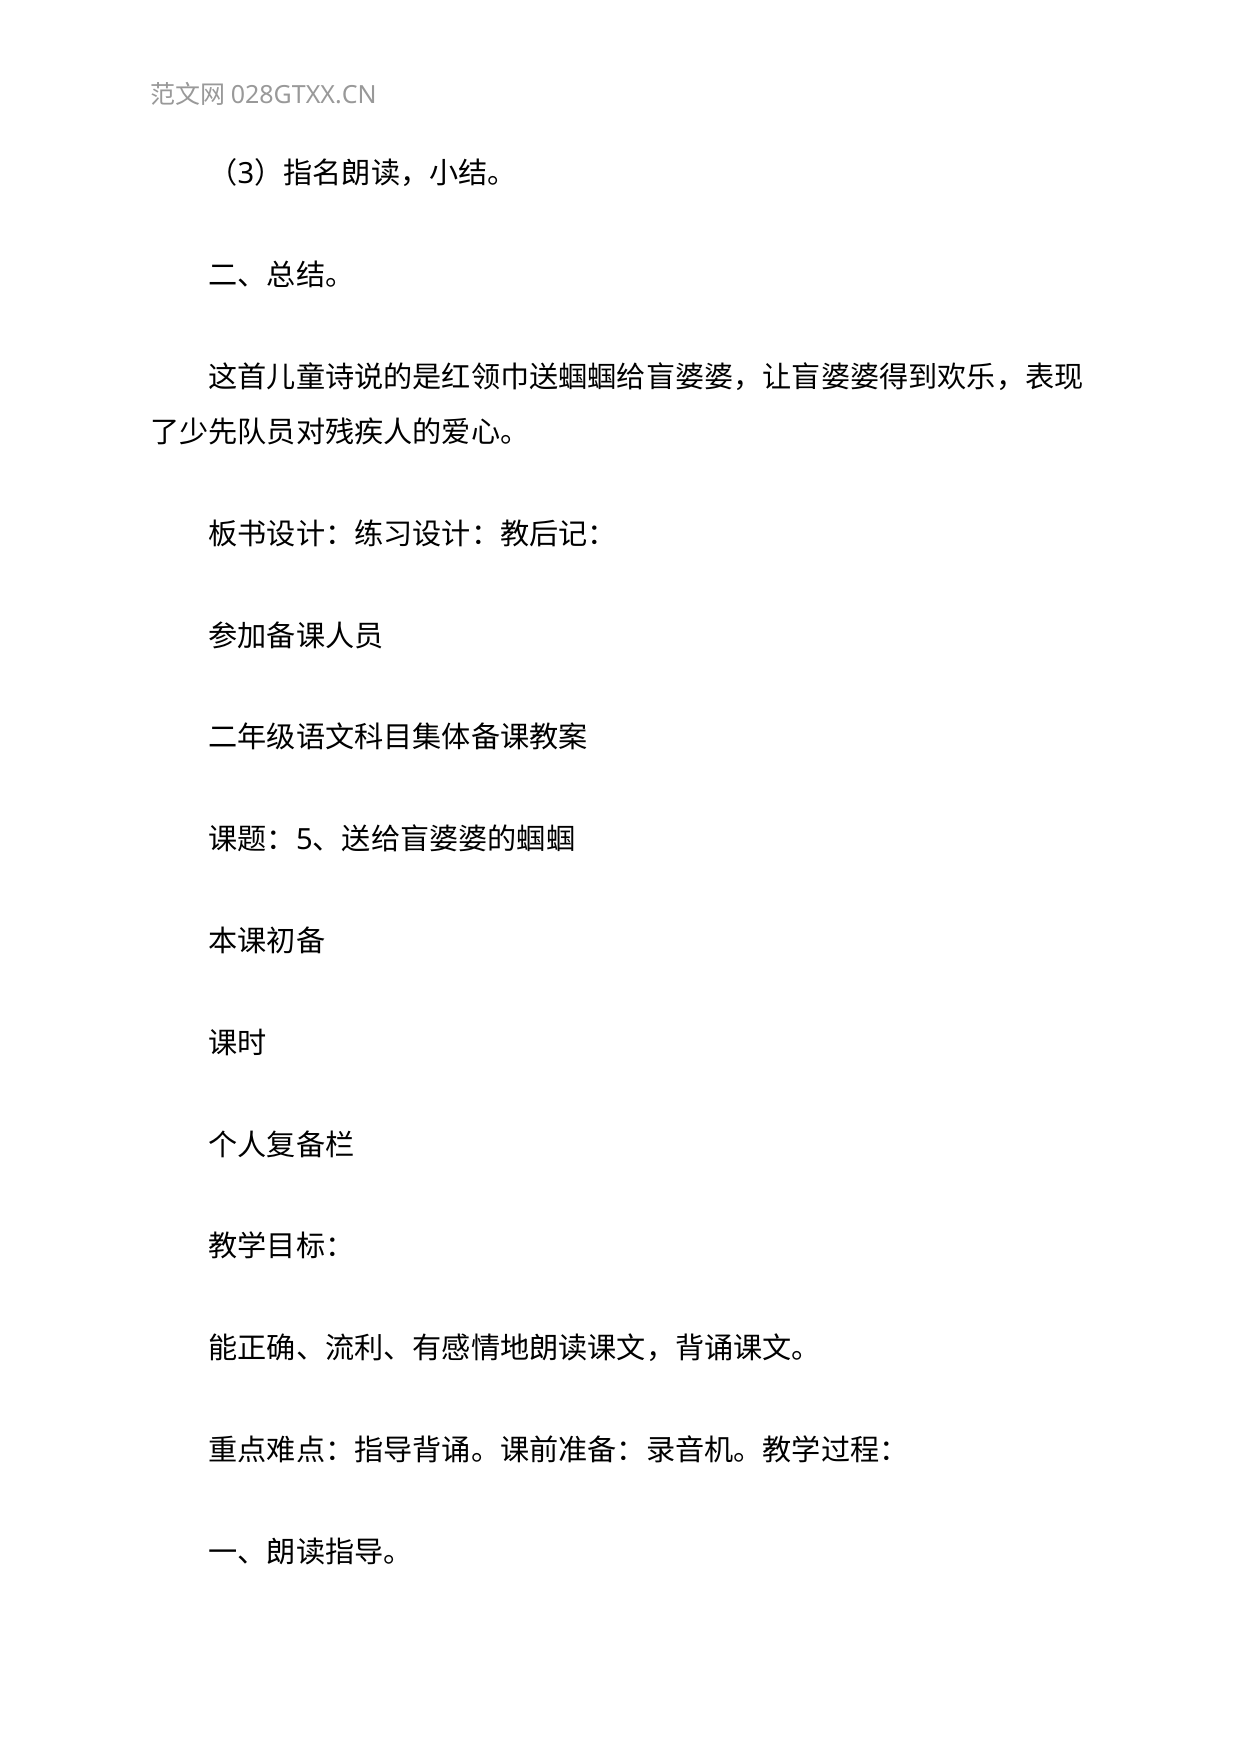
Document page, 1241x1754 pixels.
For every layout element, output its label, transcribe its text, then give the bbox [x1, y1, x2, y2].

text 参加备课人员 [150, 612, 1090, 654]
text 这首儿童诗说的是红领巾送蝈蝈给盲婆婆，让盲婆婆得到欢乐，表现了少先队员对残疾人的爱心。 [150, 354, 1090, 451]
text 板书设计：练习设计：教后记： [150, 510, 1090, 553]
text 能正确、流利、有感情地朗读课文，背诵课文。 [150, 1325, 1090, 1367]
text 一、朗读指导。 [150, 1528, 1090, 1571]
text （3）指名朗读，小结。 [150, 150, 1090, 192]
text 重点难点：指导背诵。课前准备：录音机。教学过程： [150, 1427, 1090, 1469]
text 教学目标： [150, 1223, 1090, 1265]
text 课时 [150, 1019, 1090, 1062]
text 二年级语文科目集体备课教案 [150, 714, 1090, 756]
text 二、总结。 [150, 252, 1090, 294]
text 课题：5、送给盲婆婆的蝈蝈 [150, 816, 1090, 858]
text 个人复备栏 [150, 1121, 1090, 1163]
text 本课初备 [150, 918, 1090, 960]
